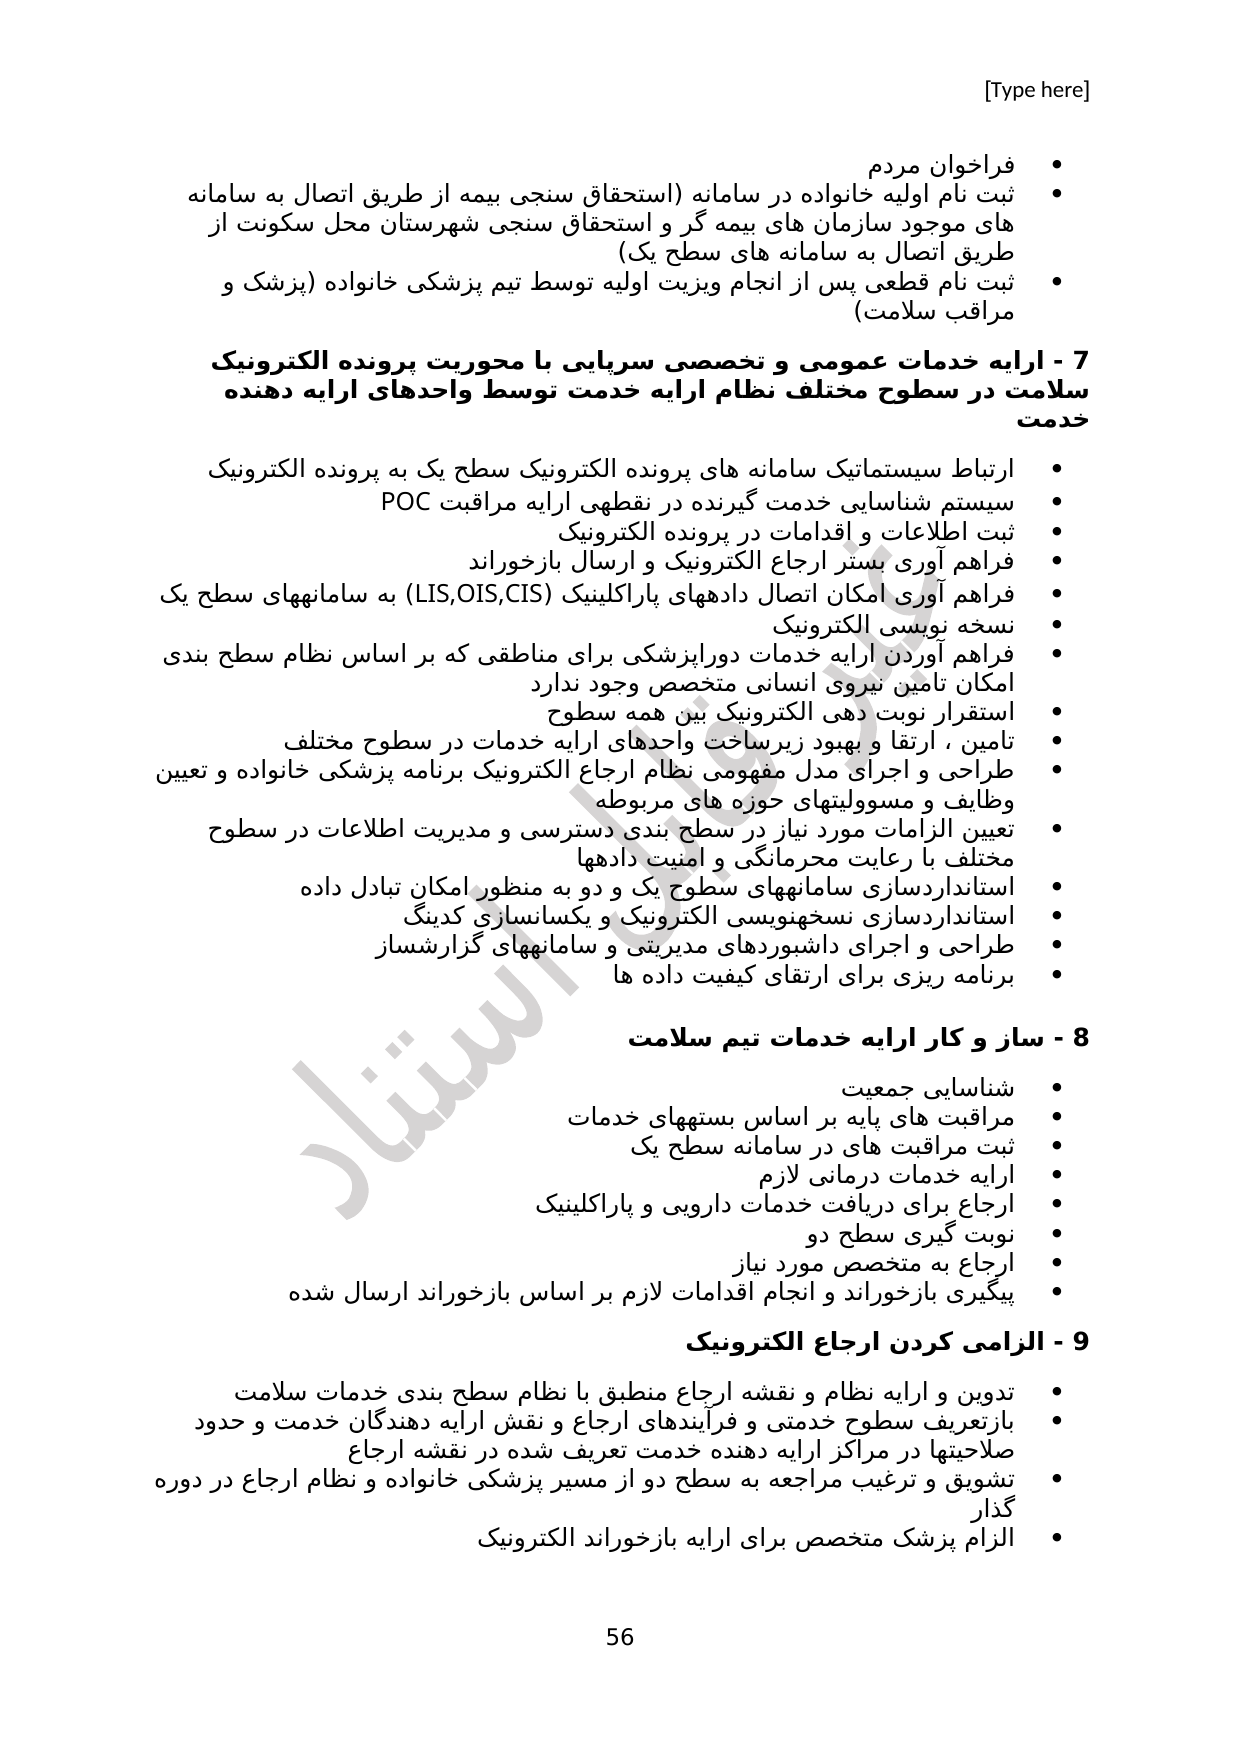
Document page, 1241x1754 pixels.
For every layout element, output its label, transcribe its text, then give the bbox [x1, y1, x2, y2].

list تعیین الزامات مورد نیاز در سطح بندی دسترسی و مدیریت اطلاعات در سطوح مختلف با رعایت محرمانگی و امنیت دادهها [150, 814, 1053, 872]
list برنامه ریزی برای ارتقای کیفیت داده ها [150, 960, 1053, 989]
list طراحی و اجرای داشبوردهای مدیریتی و سامانههای گزارشساز [150, 931, 1053, 960]
list مراقبت های پایه بر اساس بستههای خدمات [150, 1102, 1053, 1131]
text 7 - ارایه خدمات عمومی و تخصصی سرپایی با محوریت پرونده الکترونیک سلامت در سطوح مختلف نظام ارایه خدمت توسط واحدهای ارایه دهنده خدمت [150, 346, 1090, 433]
text 9 - الزامی کردن ارجاع الکترونیک [150, 1327, 1090, 1356]
list نوبت گیری سطح دو [150, 1219, 1053, 1248]
list پیگیری بازخوراند و انجام اقدامات لازم بر اساس بازخوراند ارسال شده [150, 1277, 1053, 1306]
list بازتعریف سطوح خدمتی و فرآیندهای ارجاع و نقش ارایه دهندگان خدمت و حدود صلاحیتها در مراکز ارایه دهنده خدمت تعریف شده در نقشه ارجاع [150, 1406, 1053, 1465]
list ارایه خدمات درمانی لازم [150, 1161, 1053, 1190]
list شناسایی جمعیت [150, 1073, 1053, 1102]
list استقرار نوبت دهی الکترونیک بین همه سطوح [150, 697, 1053, 726]
list تدوین و ارایه نظام و نقشه ارجاع منطبق با نظام سطح بندی خدمات سلامت [150, 1377, 1053, 1406]
list فراهم آوری امکان اتصال دادههای پاراکلینیک (LIS,OIS,CIS) به سامانههای سطح یک [150, 576, 1053, 610]
list ثبت اطلاعات و اقدامات در پرونده الکترونیک [150, 517, 1053, 547]
list نسخه نویسی الکترونیک [150, 610, 1053, 639]
list سیستم شناسایی خدمت گیرنده در نقطهی ارایه مراقبت POC [150, 483, 1053, 517]
list تامین ، ارتقا و بهبود زیرساخت واحدهای ارایه خدمات در سطوح مختلف [150, 726, 1053, 756]
list طراحی و اجرای مدل مفهومی نظام ارجاع الکترونیک برنامه پزشکی خانواده و تعیین وظایف و مسوولیتهای حوزه های مربوطه [150, 756, 1053, 814]
list تشویق و ترغیب مراجعه به سطح دو از مسیر پزشکی خانواده و نظام ارجاع در دوره گذار [150, 1465, 1053, 1523]
list استانداردسازی سامانههای سطوح یک و دو به منظور امکان تبادل داده [150, 872, 1053, 901]
list الزام پزشک متخصص برای ارایه بازخوراند الکترونیک [150, 1523, 1053, 1552]
list استانداردسازی نسخهنویسی الکترونیک و یکسانسازی کدینگ [150, 901, 1053, 931]
list ارجاع برای دریافت خدمات دارویی و پاراکلینیک [150, 1190, 1053, 1219]
list فراهم آوری بستر ارجاع الکترونیک و ارسال بازخوراند [150, 547, 1053, 576]
list فراهم آوردن ارایه خدمات دوراپزشکی برای مناطقی که بر اساس نظام سطح بندی امکان تامین نیروی انسانی متخصص وجود ندارد [150, 639, 1053, 697]
list ارتباط سیستماتیک سامانه های پرونده الکترونیک سطح یک به پرونده الکترونیک [150, 454, 1053, 483]
list ثبت مراقبت های در سامانه سطح یک [150, 1131, 1053, 1161]
list ثبت نام قطعی پس از انجام ویزیت اولیه توسط تیم پزشکی خانواده (پزشک و مراقب سلامت) [150, 267, 1053, 325]
text 8 - ساز و کار ارایه خدمات تیم سلامت [150, 1023, 1090, 1052]
list ارجاع به متخصص مورد نیاز [150, 1248, 1053, 1277]
list ثبت نام اولیه خانواده در سامانه (استحقاق سنجی بیمه از طریق اتصال به سامانه های موجود سازمان های بیمه گر و استحقاق سنجی شهرستان محل سکونت از طریق اتصال به سامانه های سطح یک) [150, 179, 1053, 267]
list فراخوان مردم [150, 150, 1053, 179]
